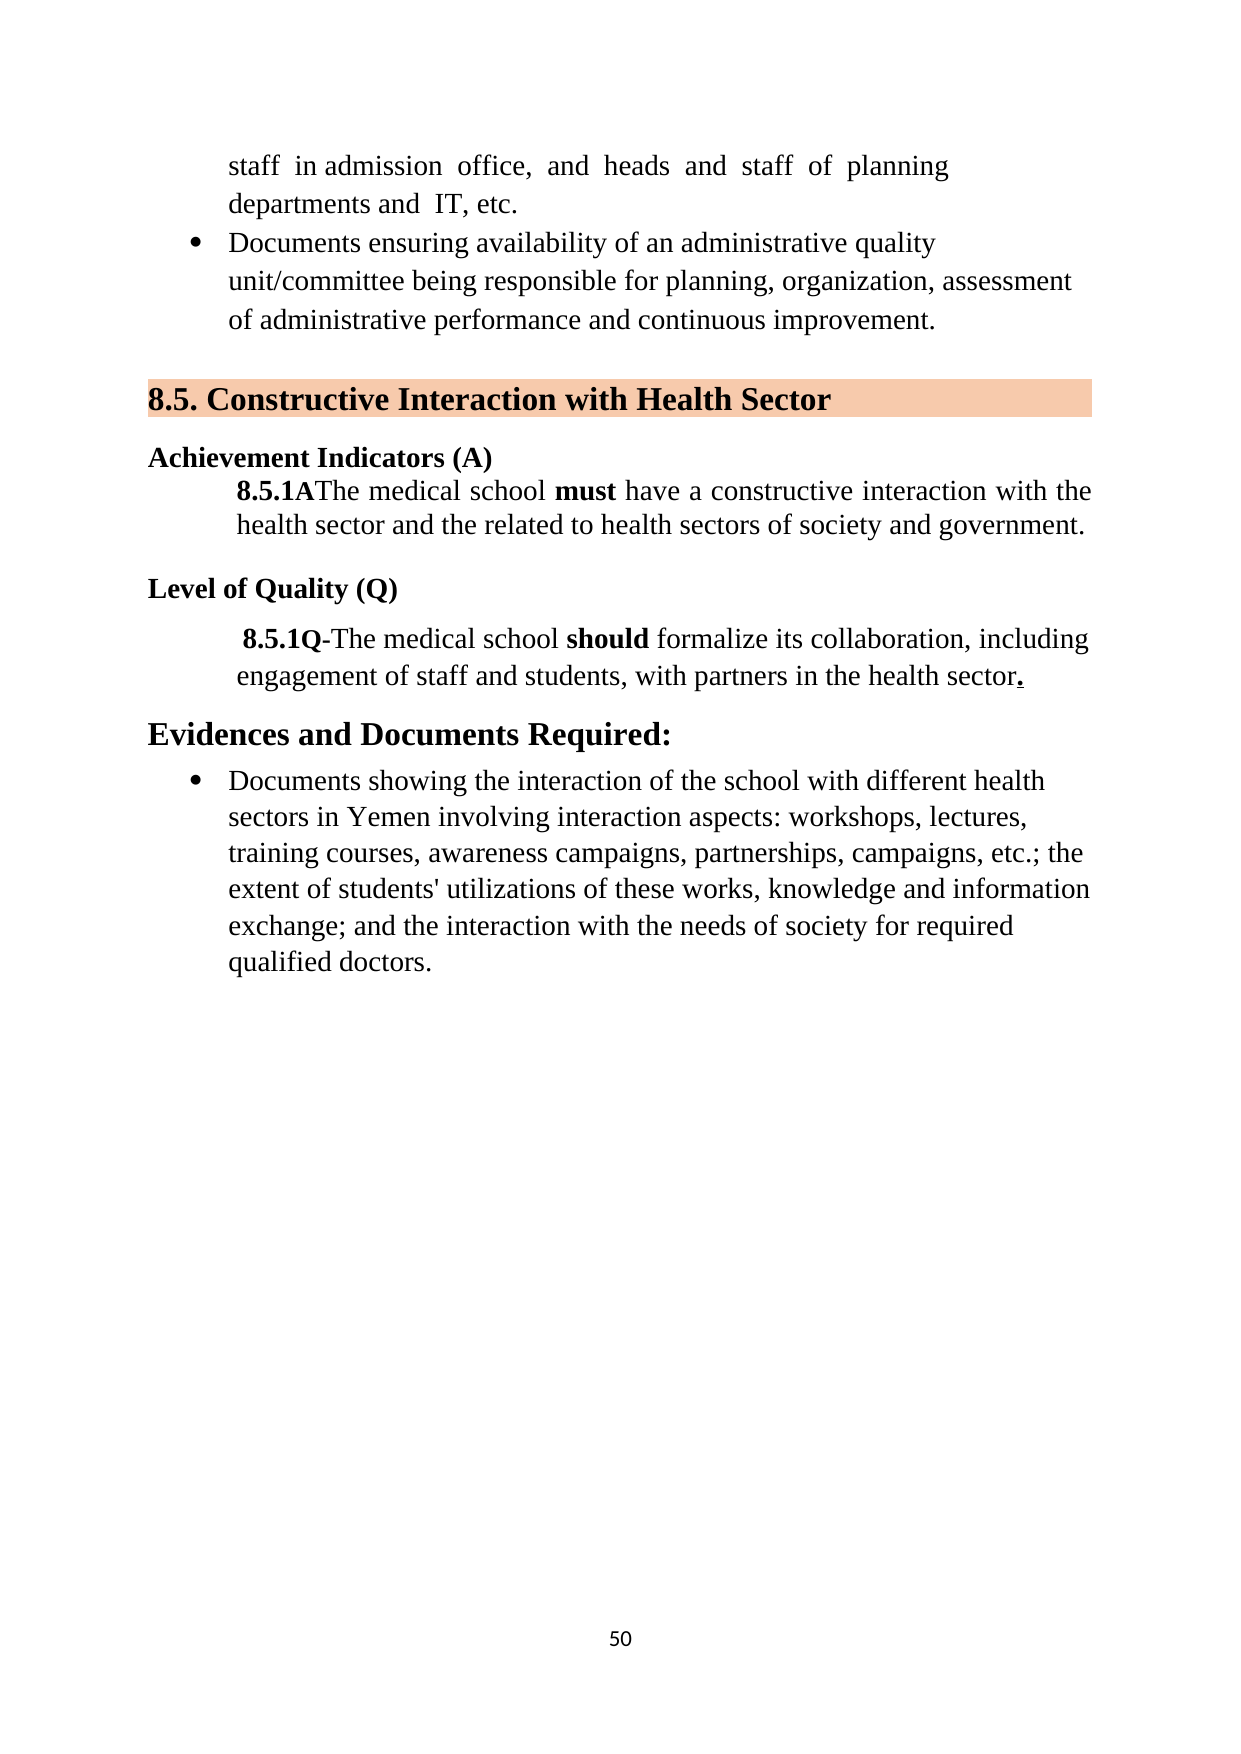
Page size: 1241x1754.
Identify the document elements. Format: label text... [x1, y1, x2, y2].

list Achievement Indicators (A) [148, 440, 1092, 473]
list Documents ensuring availability of an administrative quality unit/committee being responsible for planning, organization, assessment of administrative performance and continuous improvement. [191, 225, 1092, 336]
list Level of Quality (Q) [148, 571, 1092, 605]
list 8.5.1AThe medical school must have a constructive interaction with the health sector and the related to health sectors of society and government. [236, 473, 1092, 541]
list Documents showing the interaction of the school with different health sectors in Yemen involving interaction aspects: workshops, lectures, training courses, awareness campaigns, partnerships, campaigns, etc.; the extent of students' utilizations of these works, knowledge and information exchange; and the interaction with the needs of society for required qualified doctors. [191, 763, 1092, 977]
list 8.5. Constructive Interaction with Health Sector [148, 379, 1092, 417]
text Evidences and Documents Required: [147, 714, 1092, 752]
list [191, 148, 1092, 220]
text 8.5.1Q-The medical school should formalize its collaboration, including engagement of staff and students, with partners in the health sector. [162, 622, 1092, 691]
